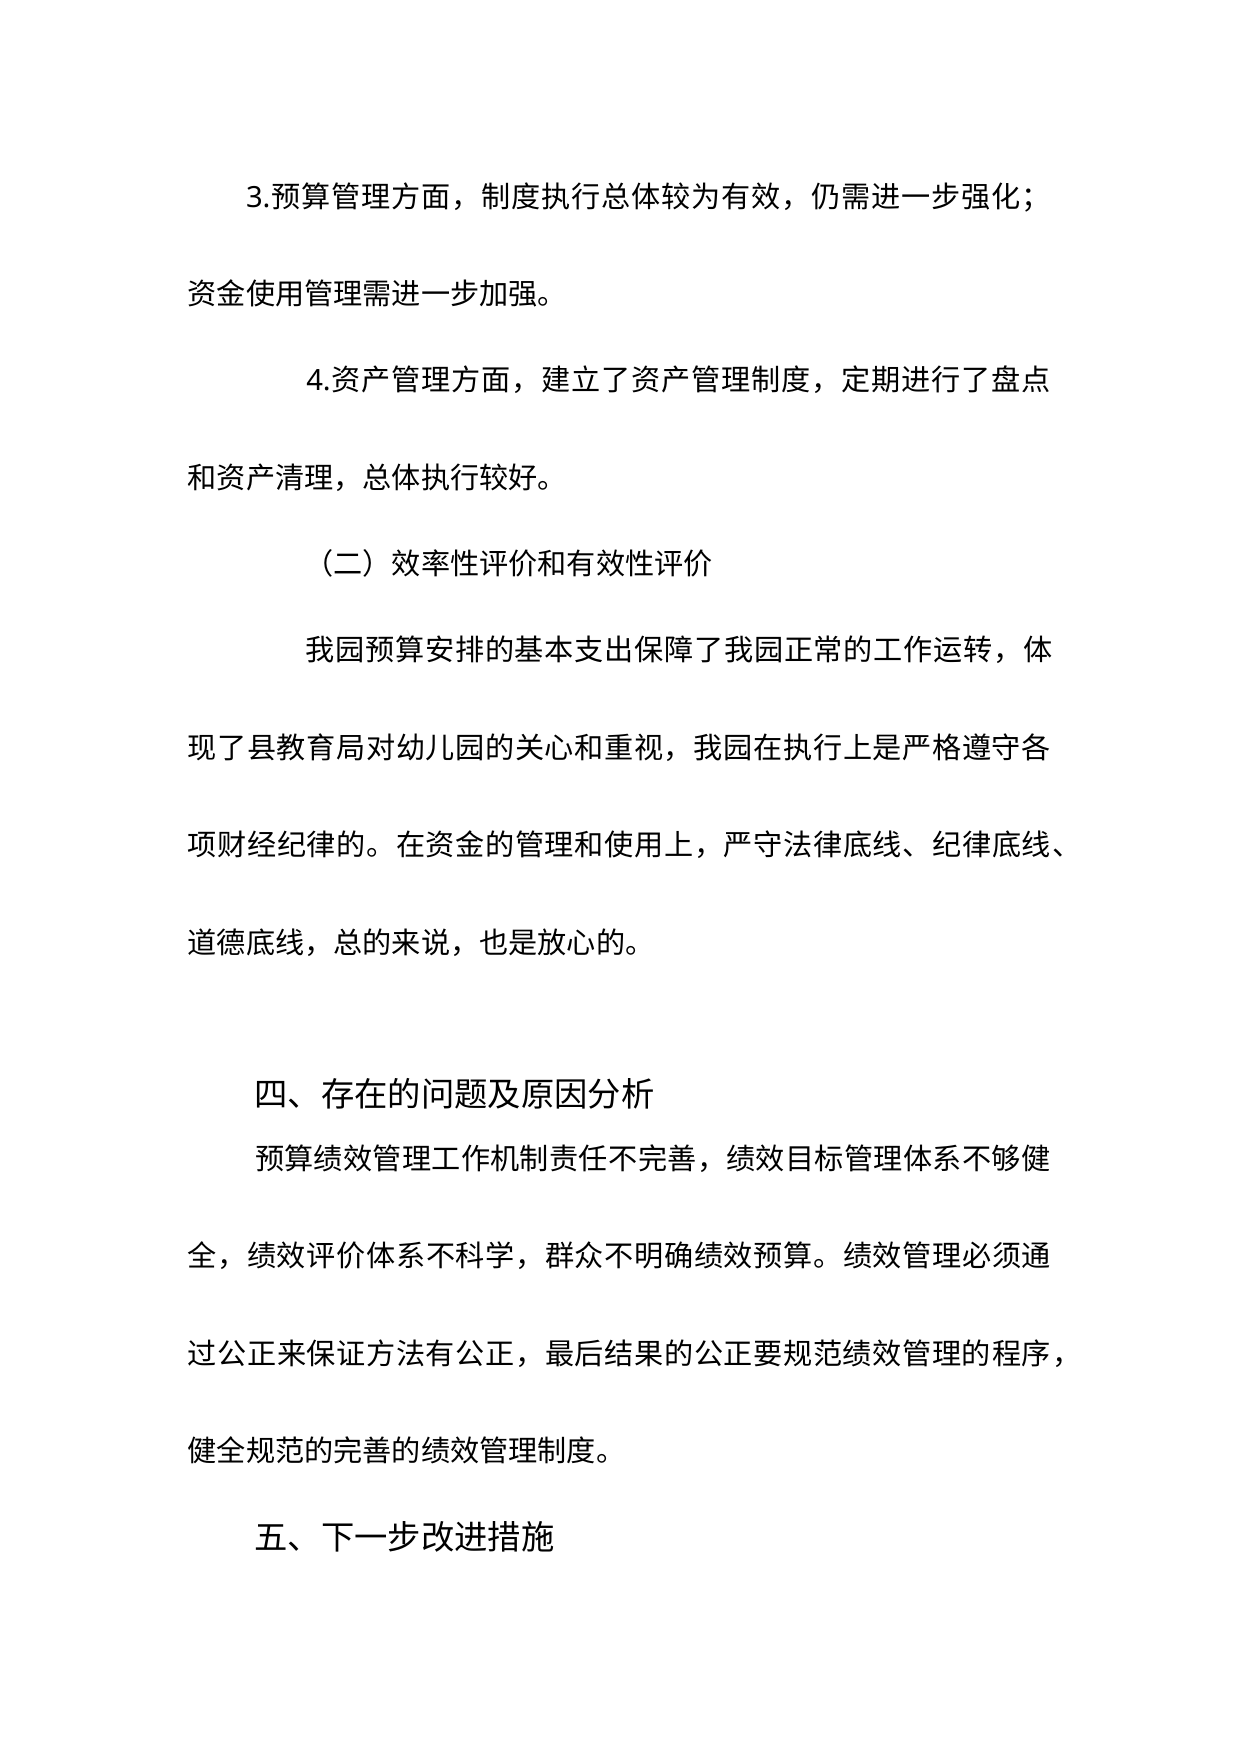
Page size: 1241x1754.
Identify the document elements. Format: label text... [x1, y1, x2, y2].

list 四、存在的问题及原因分析 [187, 1059, 1053, 1124]
list 我园预算安排的基本支出保障了我园正常的工作运转，体现了县教育局对幼儿园的关心和重视，我园在执行上是严格遵守各项财经纪律的。在资金的管理和使用上，严守法律底线、纪律底线、道德底线，总的来说，也是放心的。 [187, 615, 1053, 973]
list 4.资产管理方面，建立了资产管理制度，定期进行了盘点和资产清理，总体执行较好。 [187, 346, 1053, 508]
list 五、下一步改进措施 [187, 1503, 1053, 1568]
list 3.预算管理方面，制度执行总体较为有效，仍需进一步强化；资金使用管理需进一步加强。 [187, 162, 1053, 324]
text 预算绩效管理工作机制责任不完善，绩效目标管理体系不够健全，绩效评价体系不科学，群众不明确绩效预算。绩效管理必须通过公正来保证方法有公正，最后结果的公正要规范绩效管理的程序，健全规范的完善的绩效管理制度。 [187, 1124, 1053, 1482]
list （二）效率性评价和有效性评价 [187, 529, 1053, 594]
